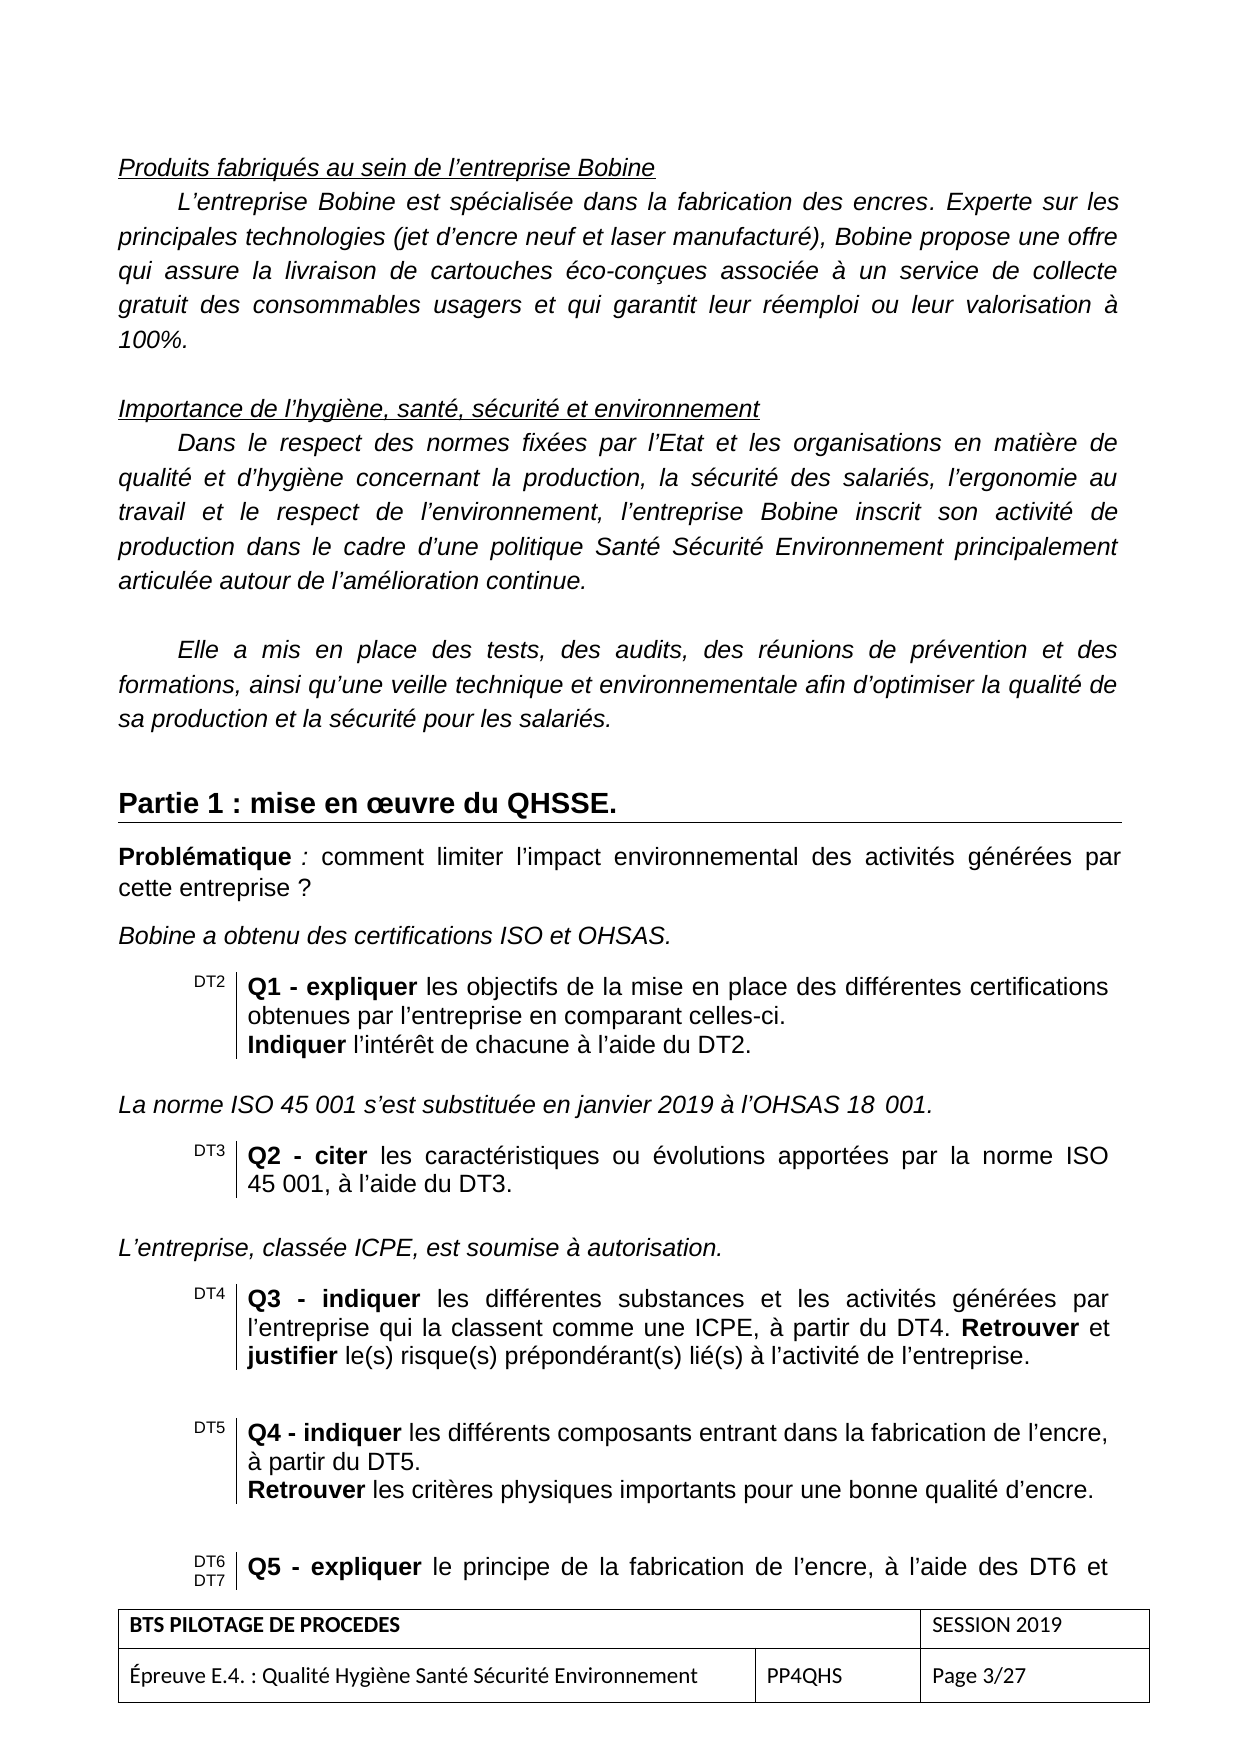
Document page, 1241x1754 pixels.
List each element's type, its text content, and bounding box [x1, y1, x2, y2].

table_header DT3 [118, 1141, 236, 1198]
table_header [237, 1552, 1121, 1590]
table_header DT2 [118, 972, 236, 1058]
text Problématique : comment limiter l’impact environnemental des activités générées par cette entreprise ? [118, 842, 1122, 902]
table_header DT5 [118, 1418, 236, 1504]
text Importance de l’hygiène, santé, sécurité et environnement [118, 394, 1122, 423]
table_header Q2 - citer les caractéristiques ou évolutions apportées par la norme ISO 45 001, à l’aide du DT3. [237, 1141, 1121, 1198]
text L’entreprise, classée ICPE, est soumise à autorisation. [118, 1233, 1122, 1261]
text Bobine a obtenu des certifications ISO et OHSAS. [118, 921, 1122, 950]
text Partie 1 : mise en œuvre du QHSSE. [118, 786, 1122, 822]
table_header Q3 - indiquer les différentes substances et les activités générées par l’entreprise qui la classent comme une ICPE, à partir du DT4. Retrouver et justifier le(s) risque(s) prépondérant(s) lié(s) à l’activité de l’entreprise. [237, 1284, 1121, 1370]
table_header DT6 DT7 [118, 1552, 236, 1590]
text La norme ISO 45 001 s’est substituée en janvier 2019 à l’OHSAS 18 001. [118, 1089, 1122, 1118]
table_header Q4 - indiquer les différents composants entrant dans la fabrication de l’encre, à partir du DT5. Retrouver les critères physiques importants pour une bonne qualité d’encre. [237, 1418, 1121, 1504]
table_header DT4 [118, 1284, 236, 1370]
text Elle a mis en place des tests, des audits, des réunions de prévention et des formations, ainsi qu’une veille technique et environnementale afin d’optimiser la qualité de sa production et la sécurité pour les salariés. [118, 635, 1122, 733]
text Produits fabriqués au sein de l’entreprise Bobine [118, 153, 1122, 181]
table_header Q1 - expliquer les objectifs de la mise en place des différentes certifications obtenues par l’entreprise en comparant celles-ci. Indiquer l’intérêt de chacune à l’aide du DT2. [237, 972, 1121, 1058]
text Dans le respect des normes fixées par l’Etat et les organisations en matière de qualité et d’hygiène concernant la production, la sécurité des salariés, l’ergonomie au travail et le respect de l’environnement, l’entreprise Bobine inscrit son activité de production dans le cadre d’une politique Santé Sécurité Environnement principalement articulée autour de l’amélioration continue. [118, 428, 1122, 595]
text L’entreprise Bobine est spécialisée dans la fabrication des encres. Experte sur les principales technologies (jet d’encre neuf et laser manufacturé), Bobine propose une offre qui assure la livraison de cartouches éco-conçues associée à un service de collecte gratuit des consommables usagers et qui garantit leur réemploi ou leur valorisation à 100%. [118, 187, 1122, 354]
